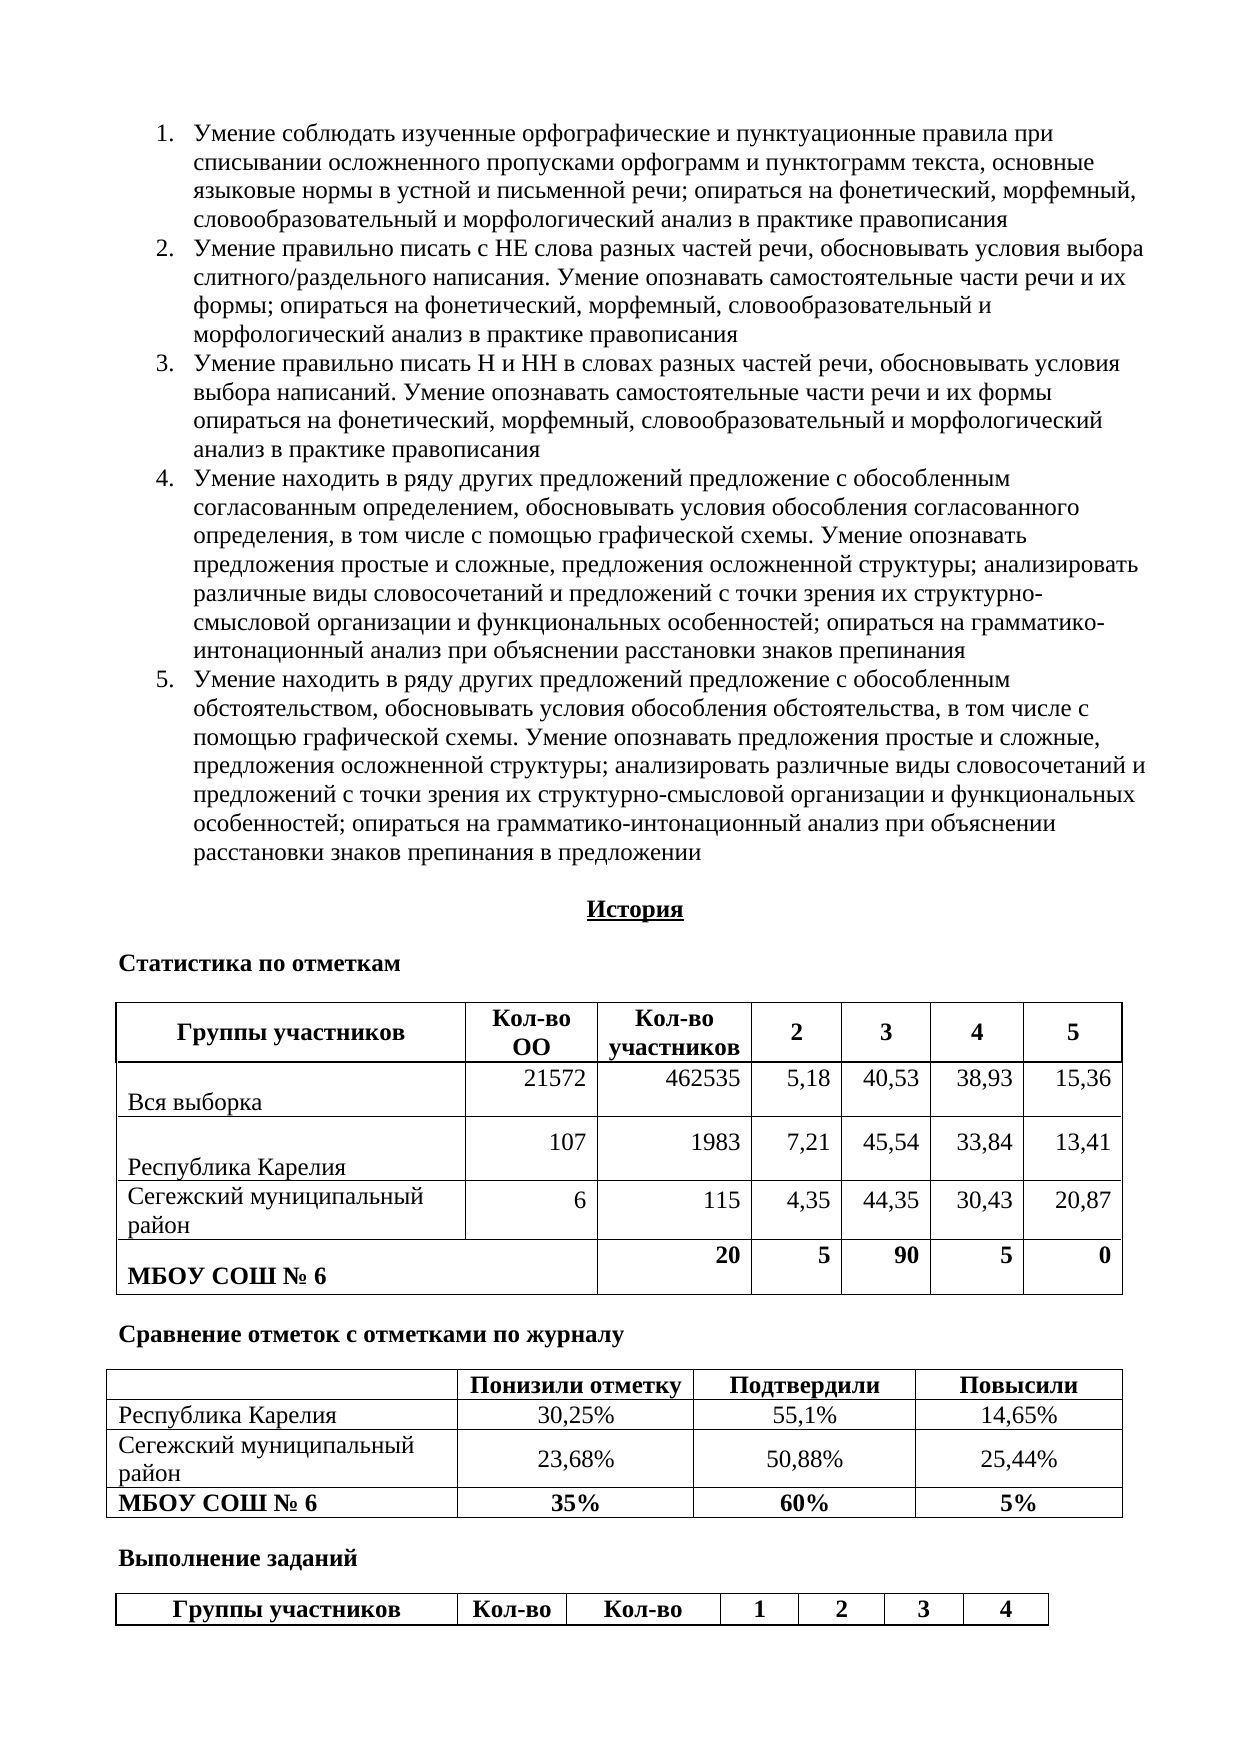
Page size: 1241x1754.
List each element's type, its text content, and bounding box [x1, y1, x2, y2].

table_header 2 [752, 1003, 841, 1061]
table_header 3 [885, 1594, 963, 1624]
table_header Понизили отметку [458, 1370, 693, 1399]
table_cell 50,88% [694, 1430, 915, 1487]
table_cell МБОУ СОШ № 6 [117, 1240, 597, 1293]
table_header Кол-во участников [567, 1594, 720, 1624]
table_header 5 [1024, 1003, 1121, 1061]
table_header 4 [931, 1003, 1023, 1061]
table_header Кол-во участников [598, 1003, 751, 1061]
table_cell 13,41 [1024, 1116, 1122, 1180]
table_cell 30,25% [458, 1400, 693, 1429]
table_cell 45,54 [842, 1117, 930, 1180]
table_cell 4,35 [752, 1181, 841, 1239]
table_cell 462535 [598, 1063, 751, 1116]
list Умение правильно писать с НЕ слова разных частей речи, обосновывать условия выбора слитного/раздельного написания. Умение опознавать самостоятельные части речи и их формы; опираться на фонетический, морфемный, словообразовательный и морфологический анализ в практике правописания [156, 233, 1152, 348]
text Выполнение заданий [118, 1543, 1152, 1572]
list Умение соблюдать изученные орфографические и пунктуационные правила при списывании осложненного пропусками орфограмм и пунктограмм текста, основные языковые нормы в устной и письменной речи; опираться на фонетический, морфемный, словообразовательный и морфологический анализ в практике правописания [156, 118, 1152, 233]
table_cell 21572 [466, 1063, 597, 1116]
table_cell 30,43 [931, 1181, 1023, 1239]
table_header 4 [964, 1594, 1048, 1624]
table_header [107, 1370, 457, 1399]
table_cell Сегежский муниципальный район [107, 1430, 457, 1487]
table_cell 20 [598, 1240, 751, 1293]
table_header Повысили [916, 1370, 1122, 1399]
table_header Группы участников [117, 1003, 465, 1061]
table_header Кол-во ОО [458, 1594, 566, 1624]
table_cell МБОУ СОШ № 6 [107, 1488, 457, 1517]
list Умение находить в ряду других предложений предложение с обособленным согласованным определением, обосновывать условия обособления согласованного определения, в том числе с помощью графической схемы. Умение опознавать предложения простые и сложные, предложения осложненной структуры; анализировать различные виды словосочетаний и предложений с точки зрения их структурно-смысловой организации и функциональных особенностей; опираться на грамматико-интонационный анализ при объяснении расстановки знаков препинания [156, 463, 1152, 664]
table_cell 7,21 [752, 1117, 841, 1180]
table_header 1 [721, 1594, 798, 1624]
text Статистика по отметкам [118, 948, 1152, 977]
list Умение правильно писать Н и НН в словах разных частей речи, обосновывать условия выбора написаний. Умение опознавать самостоятельные части речи и их формы опираться на фонетический, морфемный, словообразовательный и морфологический анализ в практике правописания [156, 348, 1152, 463]
table_cell 55,1% [694, 1400, 915, 1429]
table_cell 0 [1024, 1239, 1122, 1293]
table_cell 60% [694, 1488, 915, 1517]
table_cell 38,93 [931, 1063, 1023, 1116]
table_header Кол-во ОО [466, 1003, 597, 1061]
table_cell 5 [931, 1240, 1023, 1293]
table_cell 25,44% [916, 1430, 1122, 1487]
table_cell 44,35 [842, 1181, 930, 1239]
table_cell 33,84 [931, 1117, 1023, 1180]
table_cell Республика Карелия [107, 1400, 457, 1429]
text Сравнение отметок с отметками по журналу [118, 1319, 1152, 1348]
table_cell 20,87 [1024, 1180, 1122, 1239]
text История [118, 894, 1152, 923]
table_header Группы участников [117, 1594, 457, 1624]
table_cell Вся выборка [117, 1062, 465, 1116]
table_cell Республика Карелия [117, 1117, 465, 1180]
table_cell 90 [842, 1240, 930, 1293]
table_cell 35% [458, 1488, 693, 1517]
table_cell 15,36 [1024, 1063, 1122, 1116]
table_cell 5% [916, 1488, 1122, 1517]
list Умение находить в ряду других предложений предложение с обособленным обстоятельством, обосновывать условия обособления обстоятельства, в том числе с помощью графической схемы. Умение опознавать предложения простые и сложные, предложения осложненной структуры; анализировать различные виды словосочетаний и предложений с точки зрения их структурно-смысловой организации и функциональных особенностей; опираться на грамматико-интонационный анализ при объяснении расстановки знаков препинания в предложении [156, 664, 1152, 866]
table_cell 6 [466, 1181, 597, 1239]
table_cell 1983 [598, 1117, 751, 1180]
table_cell 14,65% [916, 1400, 1122, 1429]
table_header 3 [842, 1003, 930, 1061]
table_cell 115 [598, 1181, 751, 1239]
table_cell 5 [752, 1240, 841, 1293]
table_cell 107 [466, 1117, 597, 1180]
table_cell 40,53 [842, 1063, 930, 1116]
table_cell 5,18 [752, 1063, 841, 1116]
table_cell 23,68% [458, 1430, 693, 1487]
table_header 2 [799, 1594, 884, 1624]
table_header Подтвердили [694, 1370, 915, 1399]
table_cell Сегежский муниципальный район [117, 1181, 465, 1239]
